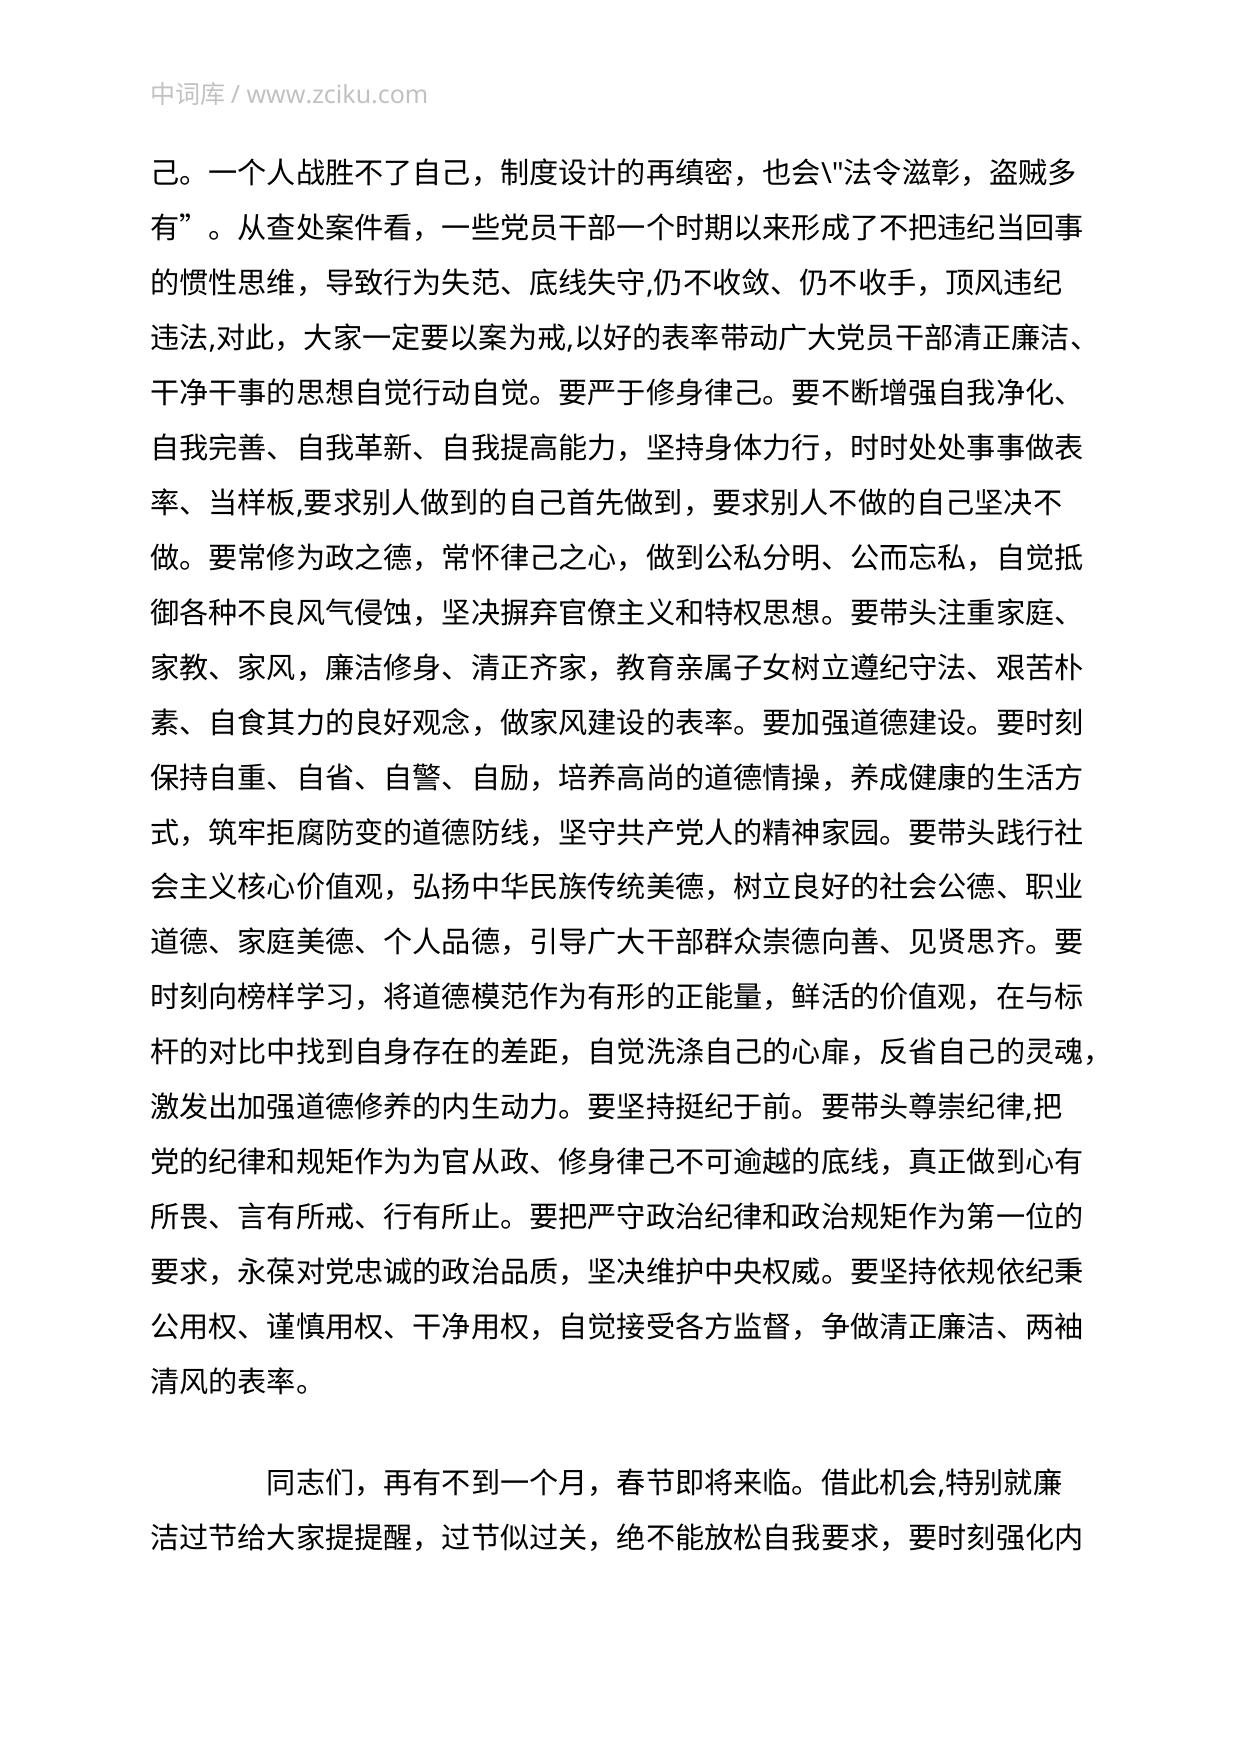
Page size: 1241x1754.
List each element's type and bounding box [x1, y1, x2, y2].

text [150, 1460, 1090, 1557]
text [150, 150, 1090, 1401]
